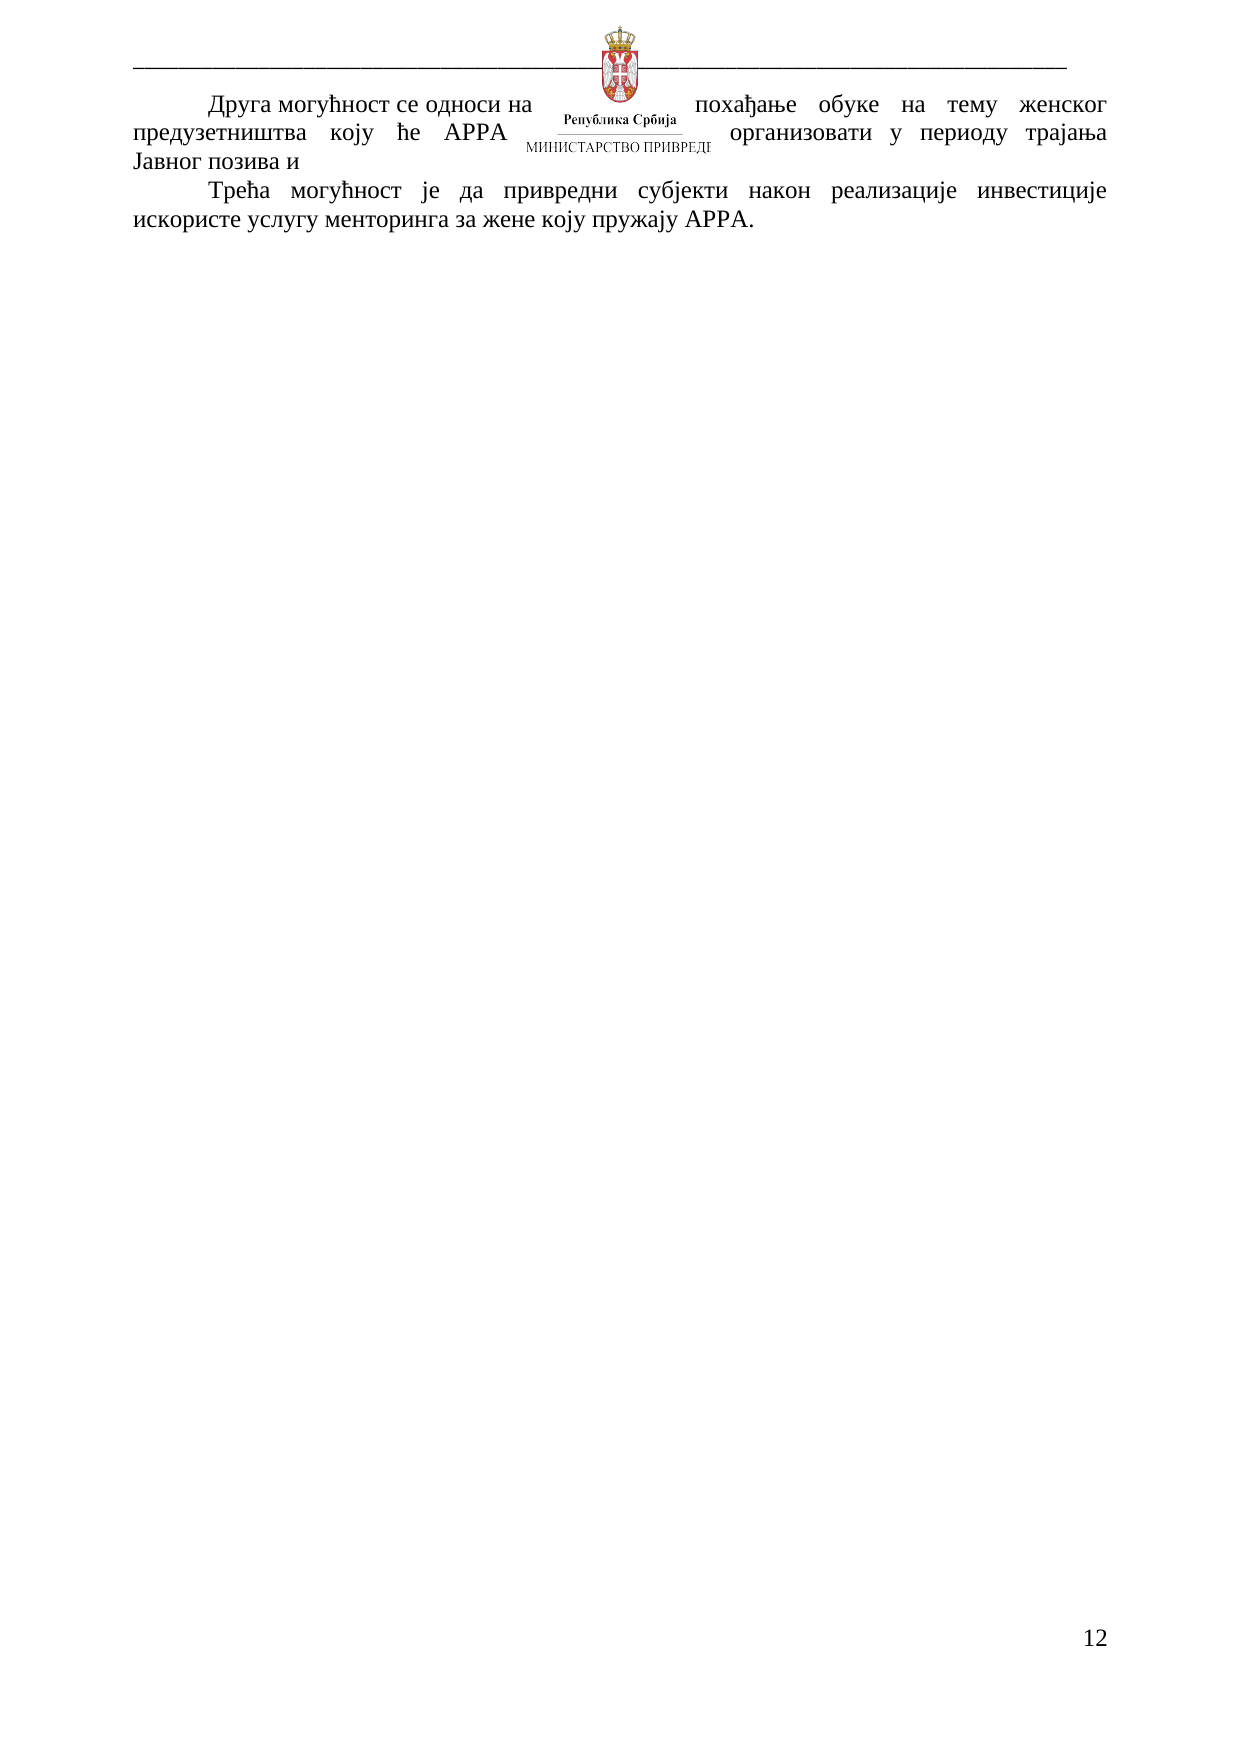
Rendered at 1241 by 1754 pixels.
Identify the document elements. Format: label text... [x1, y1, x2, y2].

text Друга могућност се односи на похађање обуке на тему женског предузетништва коју ће АРРА организовати у периоду трајања Јавног позива и [133, 89, 1107, 175]
text Трећа могућност је да привредни субјекти након реализације инвестиције искористе услугу менторинга за жене коју пружају АРРА. [133, 175, 1107, 232]
picture [526, 25, 711, 154]
